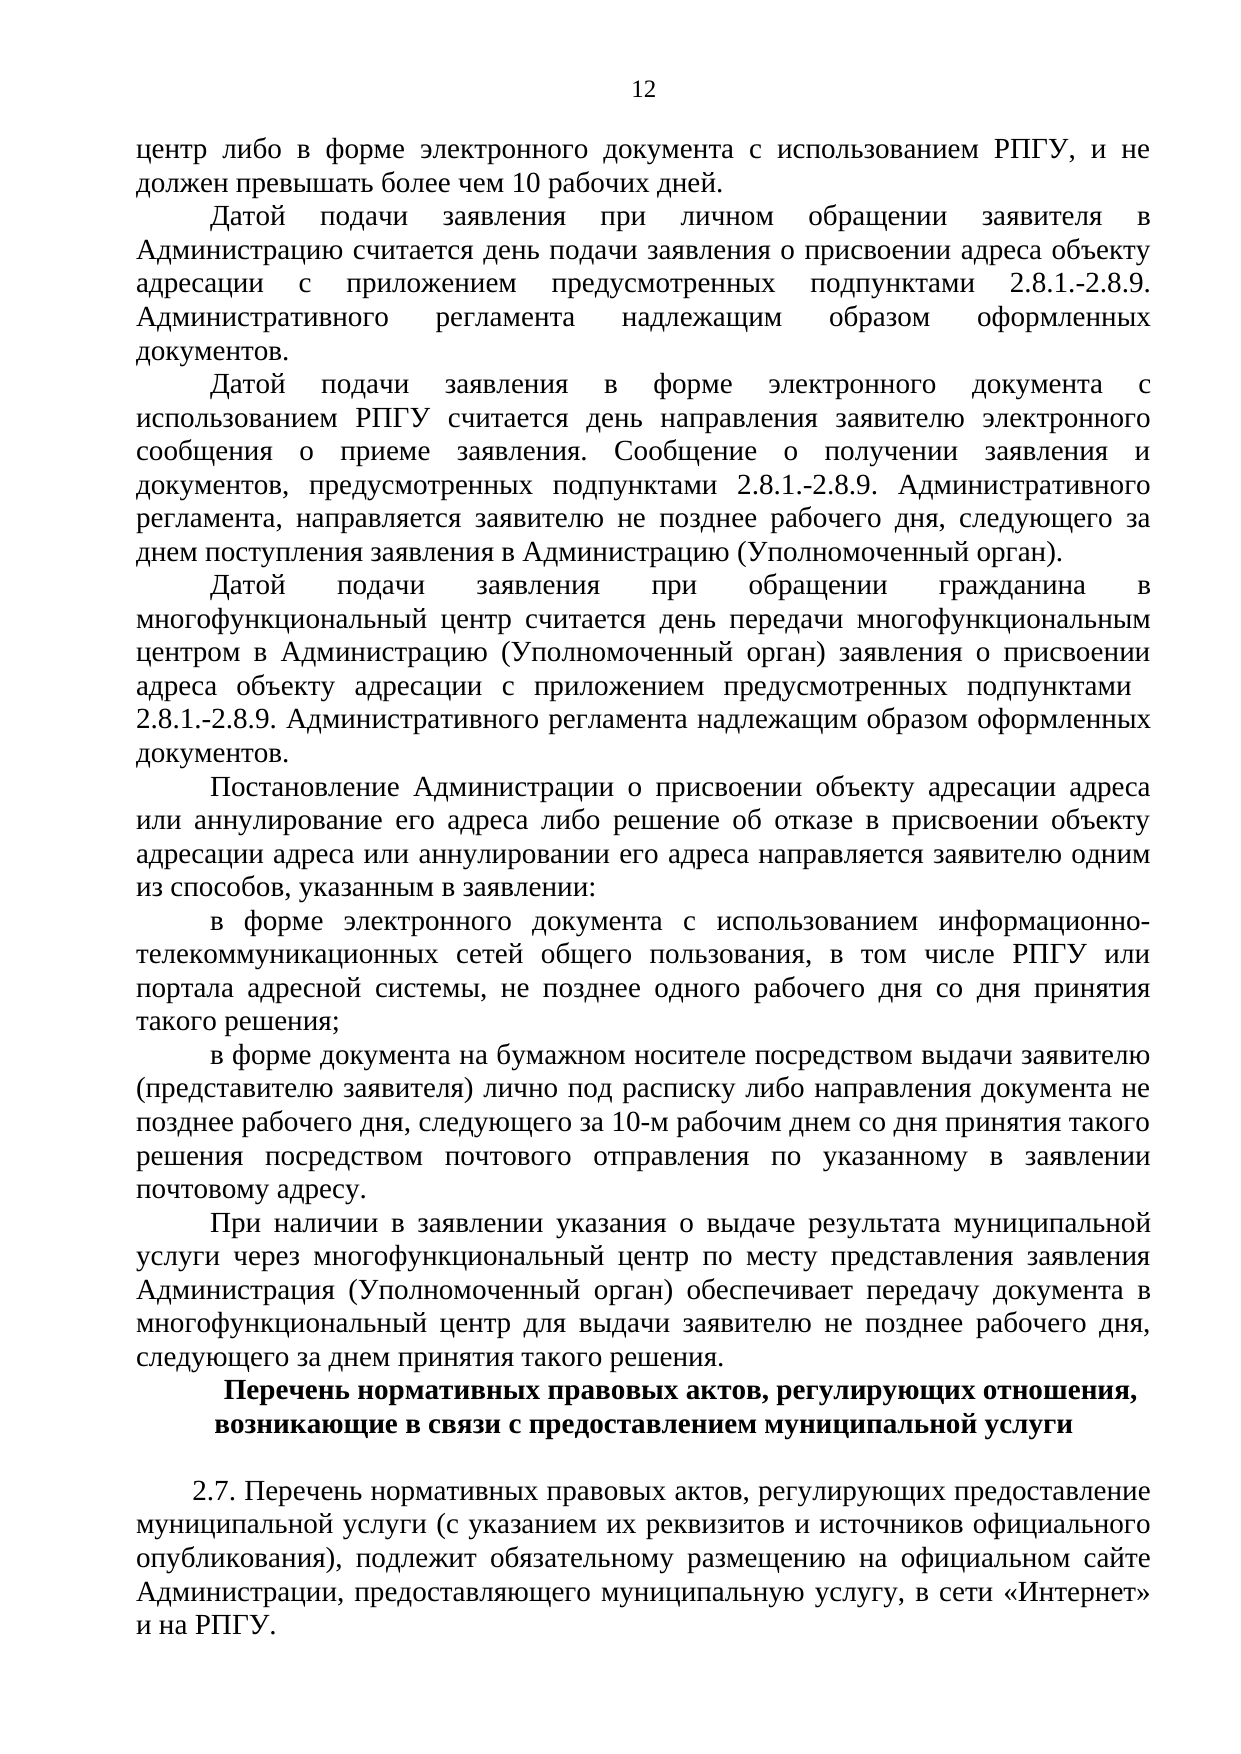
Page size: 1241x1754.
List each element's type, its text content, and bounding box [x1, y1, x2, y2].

text в форме электронного документа с использованием информационно-телекоммуникационных сетей общего пользования, в том числе РПГУ или портала адресной системы, не позднее одного рабочего дня со дня принятия такого решения; [136, 903, 1152, 1037]
text При наличии в заявлении указания о выдаче результата муниципальной услуги через многофункциональный центр по месту представления заявления Администрация (Уполномоченный орган) обеспечивает передачу документа в многофункциональный центр для выдачи заявителю не позднее рабочего дня, следующего за днем принятия такого решения. [136, 1205, 1152, 1372]
text Датой подачи заявления в форме электронного документа с использованием РПГУ считается день направления заявителю электронного сообщения о приеме заявления. Сообщение о получении заявления и документов, предусмотренных подпунктами 2.8.1.-2.8.9. Административного регламента, направляется заявителю не позднее рабочего дня, следующего за днем поступления заявления в Администрацию (Уполномоченный орган). [136, 366, 1152, 567]
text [136, 131, 1152, 198]
text 2.7. Перечень нормативных правовых актов, регулирующих предоставление муниципальной услуги (с указанием их реквизитов и источников официального опубликования), подлежит обязательному размещению на официальном сайте Администрации, предоставляющего муниципальную услугу, в сети «Интернет» и на РПГУ. [136, 1473, 1152, 1641]
text Датой подачи заявления при обращении гражданина в многофункциональный центр считается день передачи многофункциональным центром в Администрацию (Уполномоченный орган) заявления о присвоении адреса объекту адресации с приложением предусмотренных подпунктами 2.8.1.-2.8.9. Административного регламента надлежащим образом оформленных документов. [136, 567, 1152, 769]
text Датой подачи заявления при личном обращении заявителя в Администрацию считается день подачи заявления о присвоении адреса объекту адресации с приложением предусмотренных подпунктами 2.8.1.-2.8.9. Административного регламента надлежащим образом оформленных документов. [136, 198, 1152, 366]
text Перечень нормативных правовых актов, регулирующих отношения, возникающие в связи с предоставлением муниципальной услуги [136, 1372, 1152, 1439]
text Постановление Администрации о присвоении объекту адресации адреса или аннулирование его адреса либо решение об отказе в присвоении объекту адресации адреса или аннулировании его адреса направляется заявителю одним из способов, указанным в заявлении: [136, 769, 1152, 903]
text в форме документа на бумажном носителе посредством выдачи заявителю (представителю заявителя) лично под расписку либо направления документа не позднее рабочего дня, следующего за 10-м рабочим днем со дня принятия такого решения посредством почтового отправления по указанному в заявлении почтовому адресу. [136, 1037, 1152, 1205]
